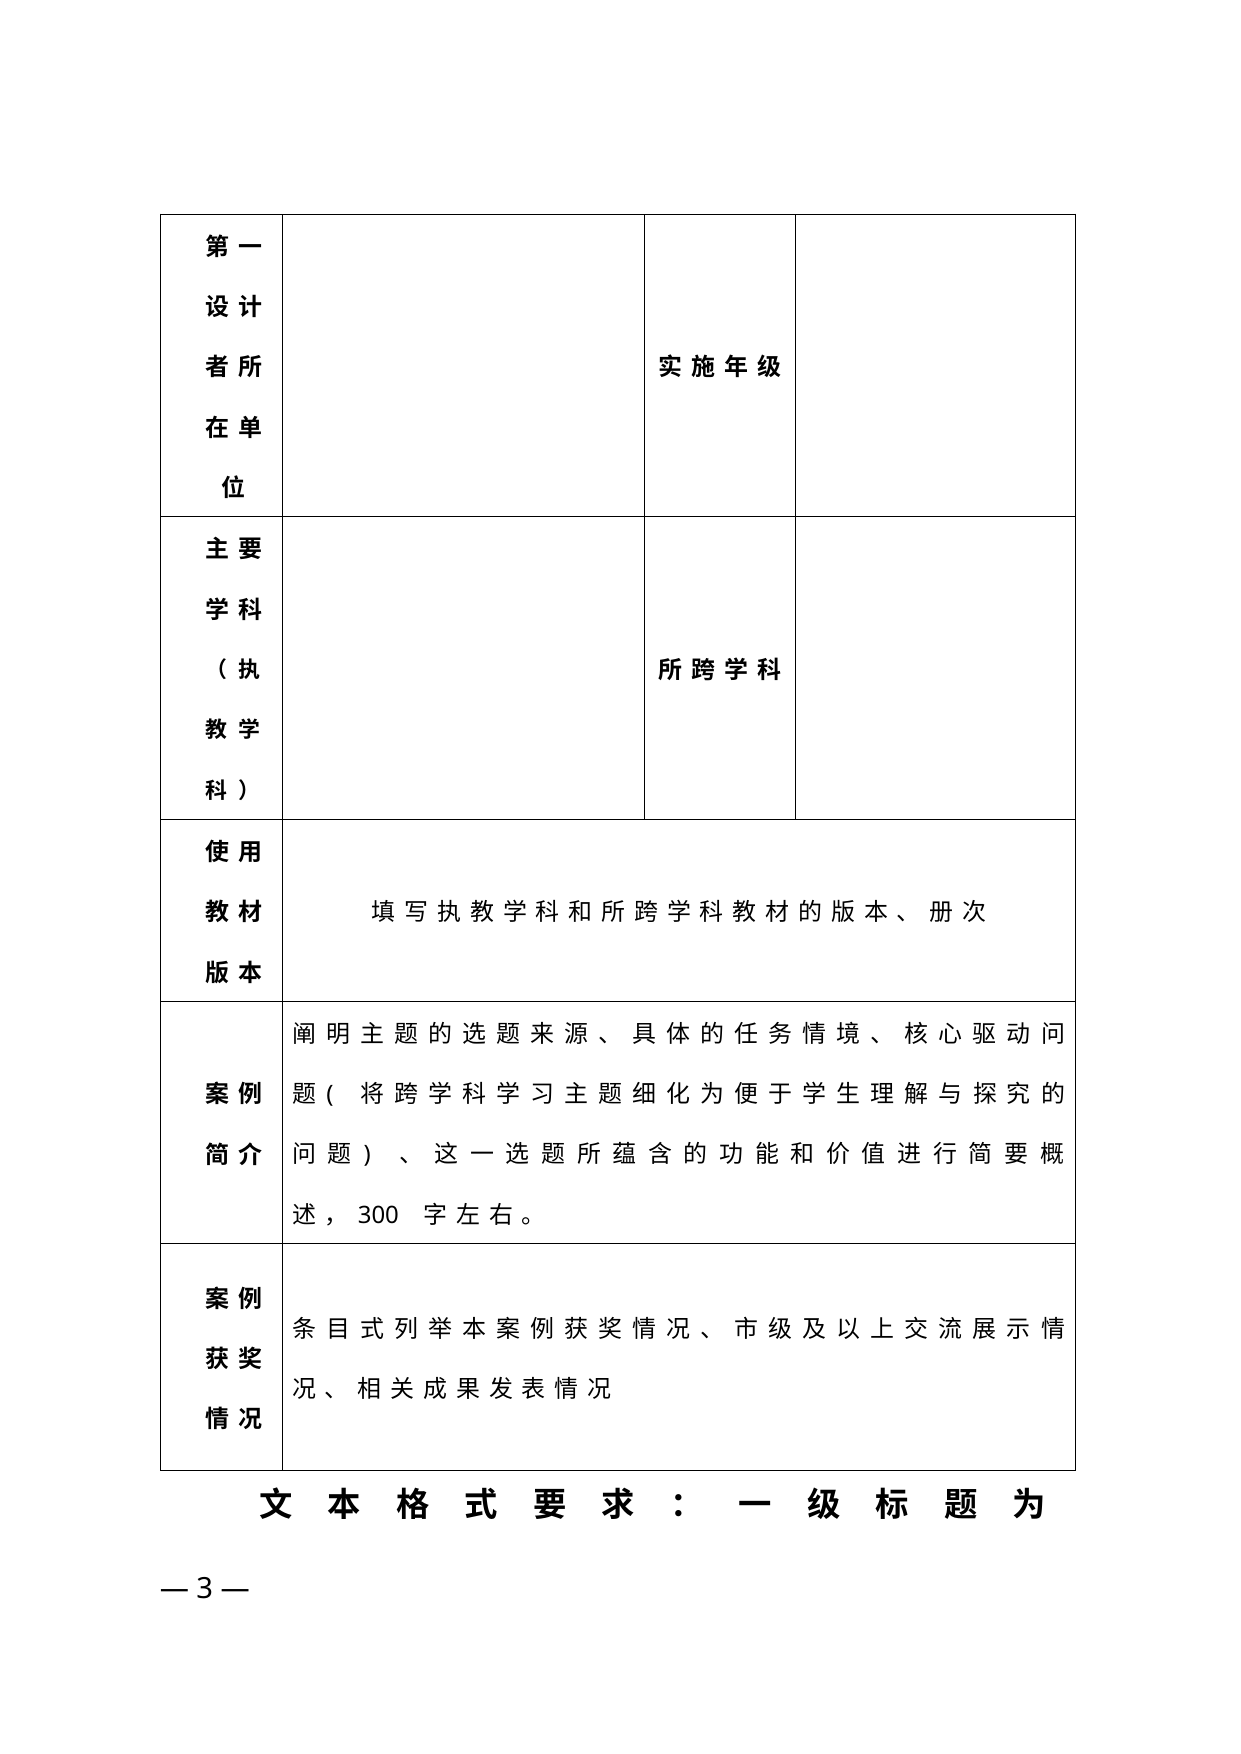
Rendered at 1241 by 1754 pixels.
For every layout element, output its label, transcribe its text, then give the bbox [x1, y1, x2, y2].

table_cell 条目式列举本案例获奖情况、市级及以上交流展示情况、相关成果发表情况 [283, 1244, 1075, 1470]
table_cell 使用 教材版本 [161, 820, 282, 1001]
table_cell 实施年级 [645, 215, 795, 516]
table_cell 案例简介 [161, 1002, 282, 1243]
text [161, 1471, 1079, 1532]
table_cell [283, 517, 644, 819]
table_cell [796, 517, 1075, 819]
table_cell 阐明主题的选题来源、具体的任务情境、核心驱动问题(将跨学科学习主题细化为便于学生理解与探究的问题)、这一选题所蕴含的功能和价值进行简要概述，300字左右。 [283, 1002, 1075, 1243]
table_cell [283, 215, 644, 516]
table_cell 案例 获奖情况 [161, 1244, 282, 1470]
table_cell 第一设计者所在单位 [161, 215, 282, 516]
table_cell 填写执教学科和所跨学科教材的版本、册次 [283, 820, 1075, 1001]
table_cell [796, 215, 1075, 516]
table_cell 所跨学科 [645, 517, 795, 819]
table_cell 主要学科 （执教学科） [161, 517, 282, 819]
